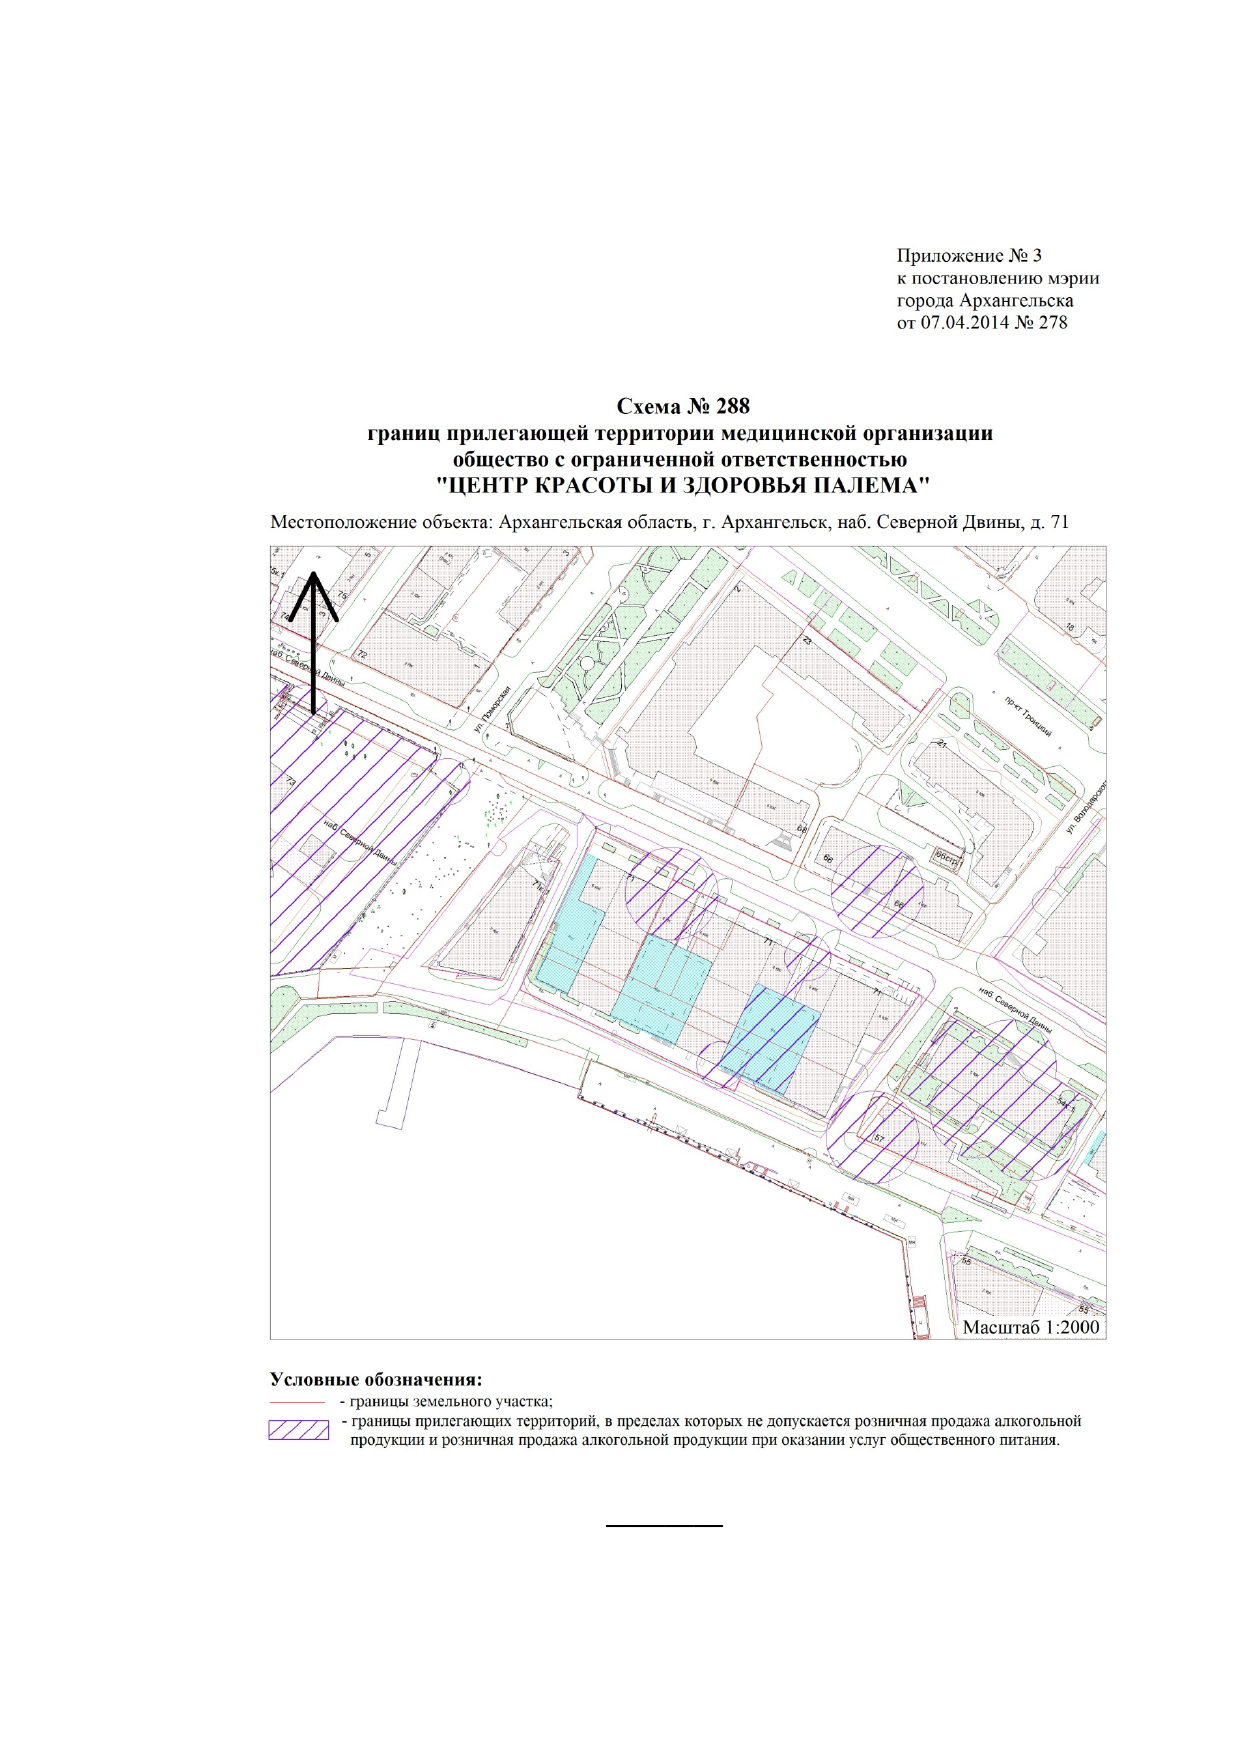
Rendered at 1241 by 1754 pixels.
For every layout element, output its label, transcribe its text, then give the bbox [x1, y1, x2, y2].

text ________ [177, 1497, 1152, 1530]
picture [177, 118, 1152, 1497]
